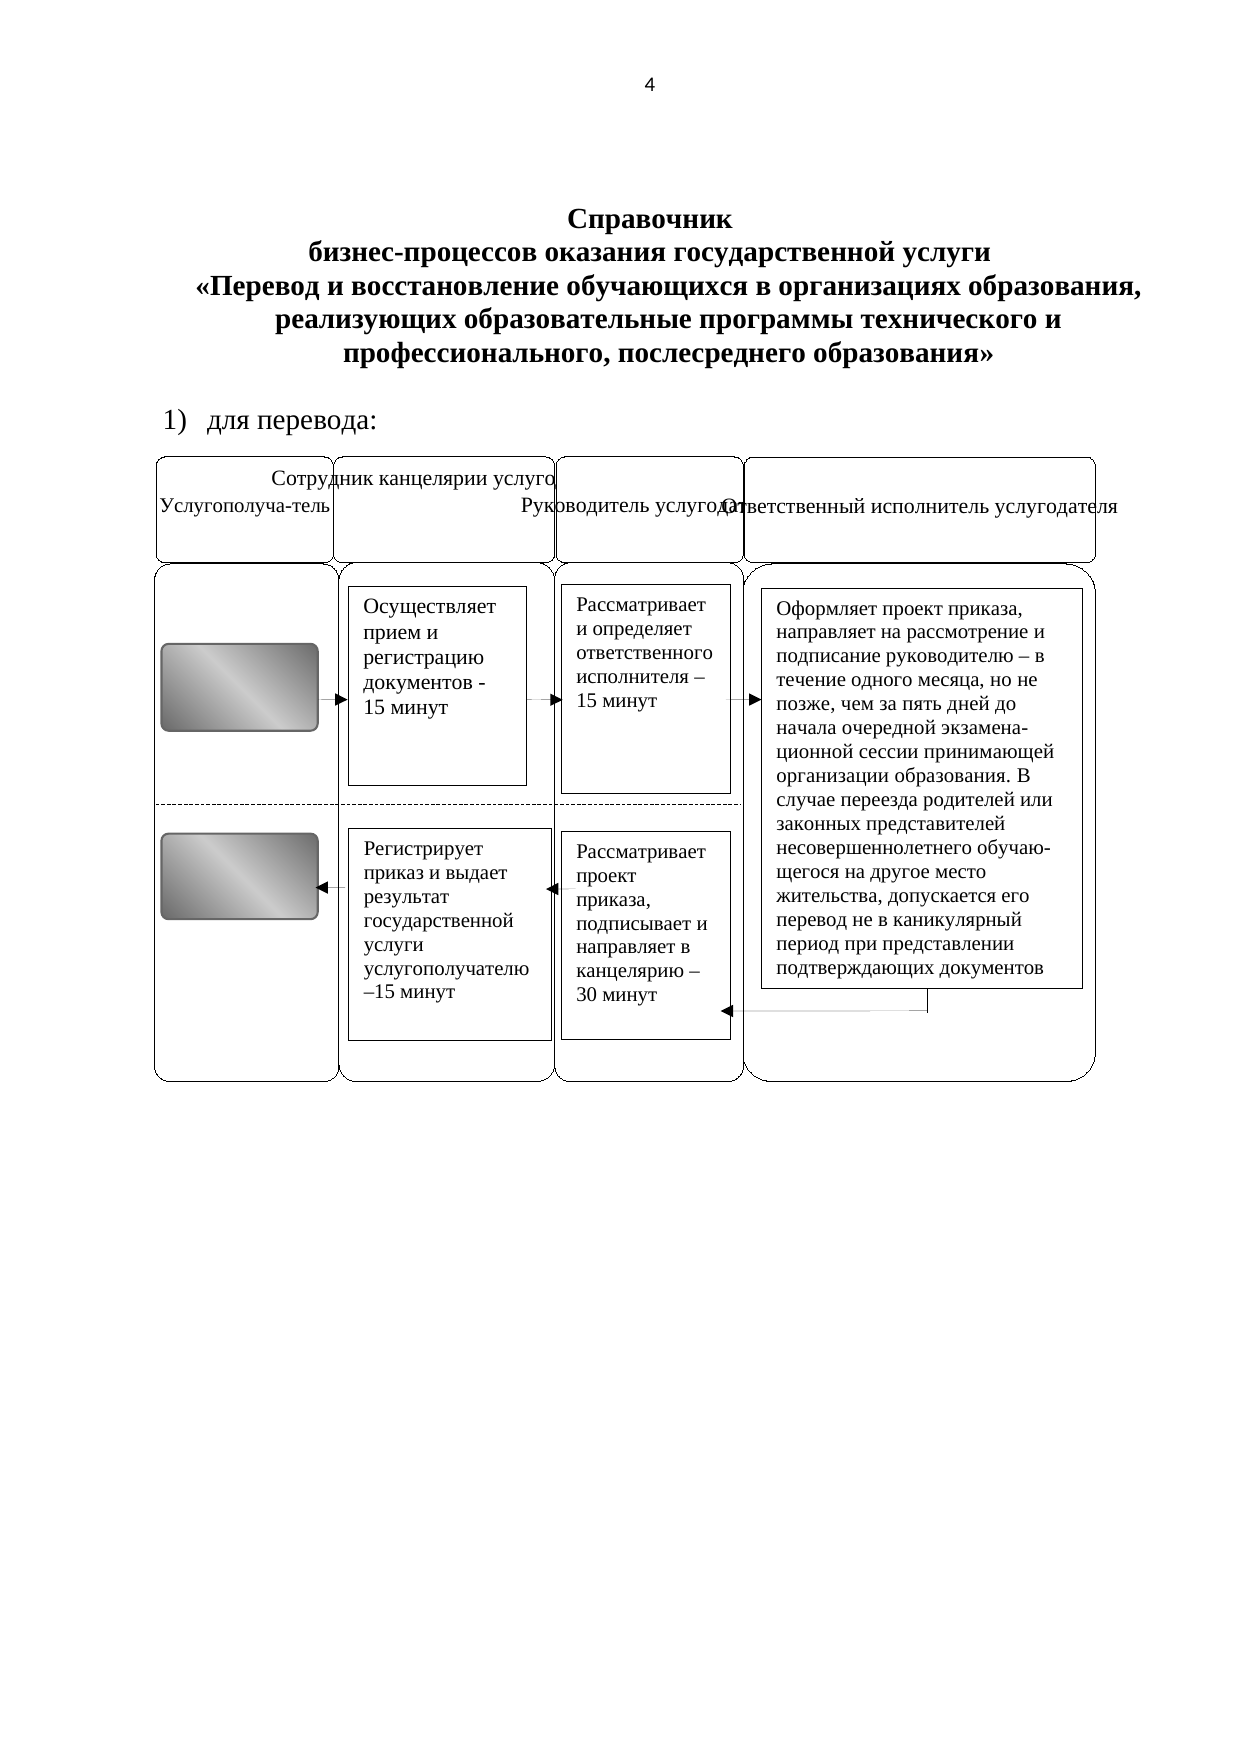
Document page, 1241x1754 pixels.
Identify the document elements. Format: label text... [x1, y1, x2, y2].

text «Перевод и восстановление обучающихся в организациях образования, реализующих образовательные программы технического и профессионального, послесреднего образования» [185, 268, 1152, 368]
text Справочник [148, 201, 1152, 234]
text 2) для восстановления: [185, 630, 1152, 664]
list для перевода: [162, 402, 1152, 436]
text бизнес-процессов оказания государственной услуги [148, 234, 1152, 268]
